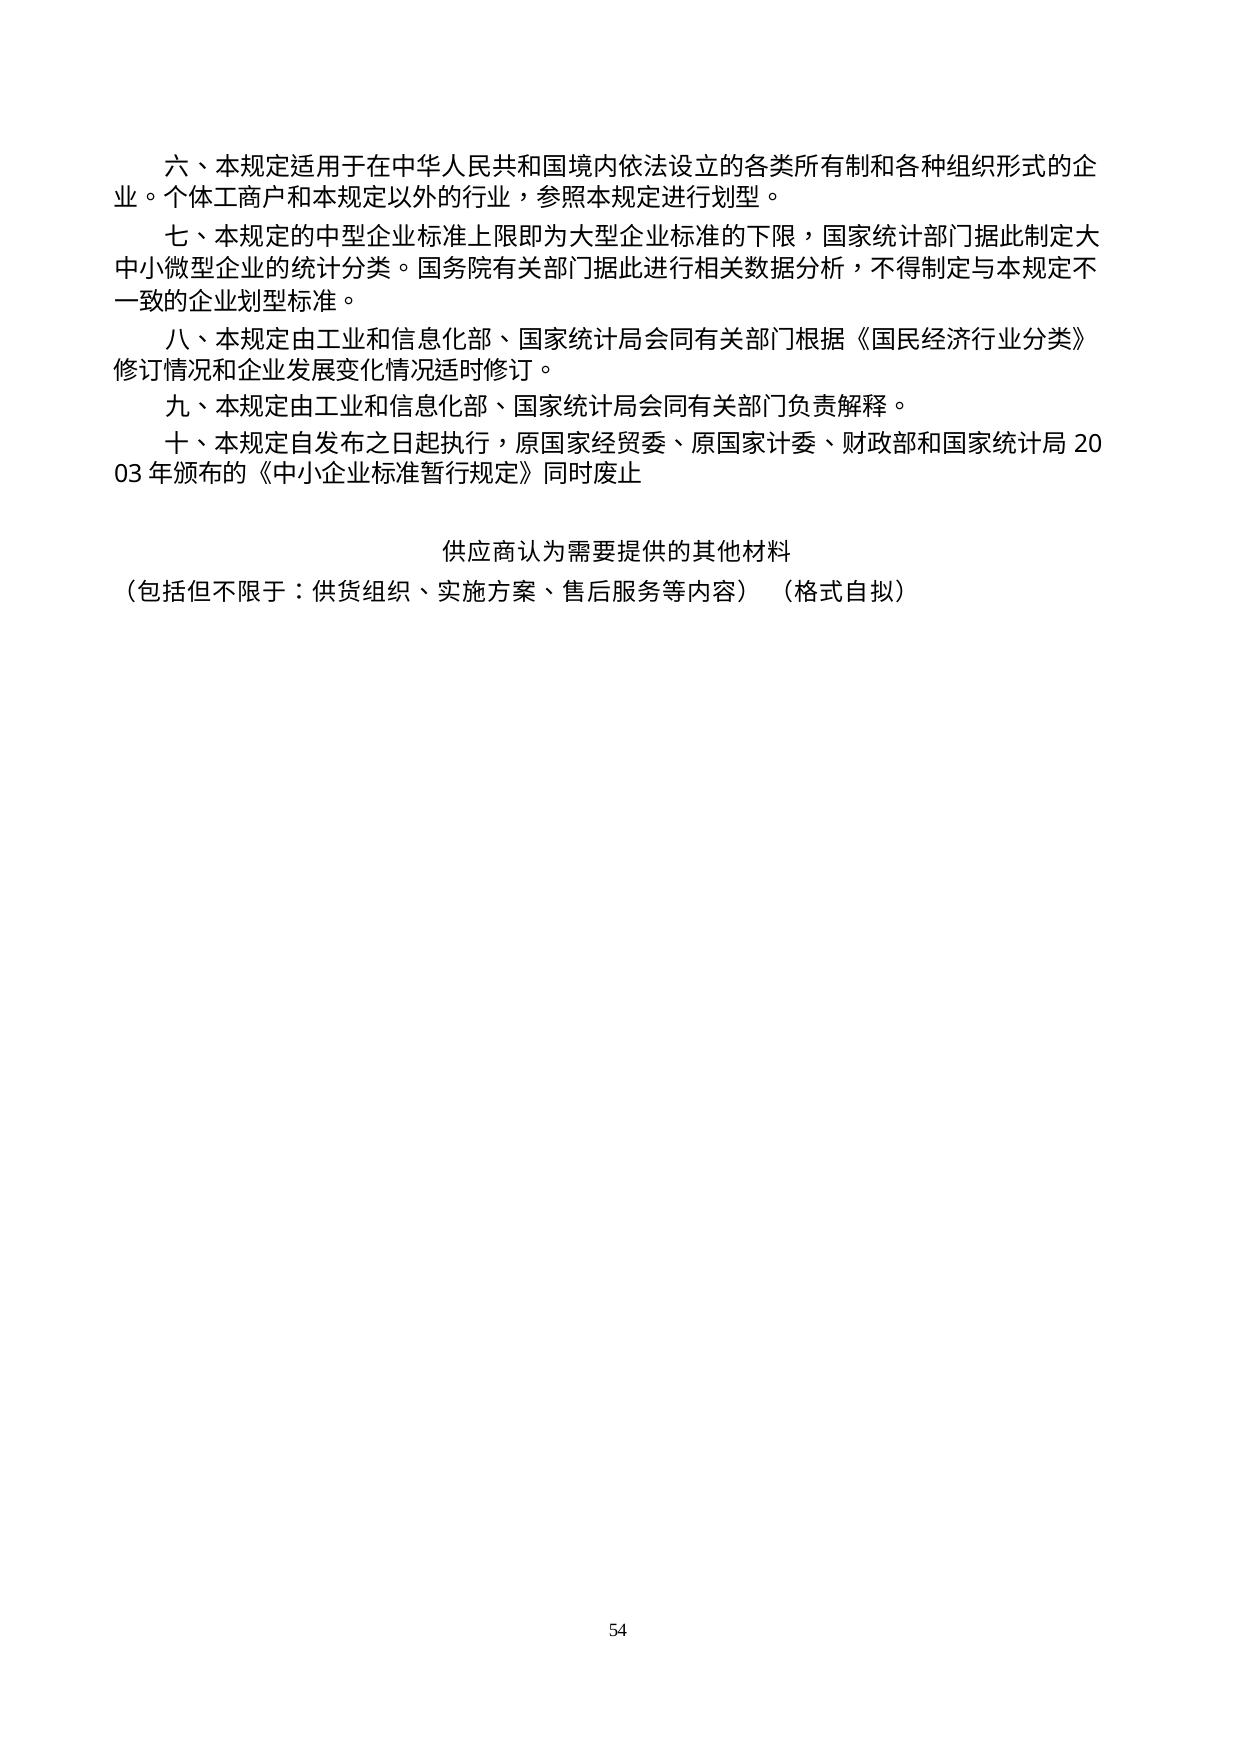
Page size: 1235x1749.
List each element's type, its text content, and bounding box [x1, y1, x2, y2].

text 六、本规定适用于在中华人民共和国境内依法设立的各类所有制和各种组织形式的企 业。个体工商户和本规定以外的行业，参照本规定进行划型。 [113, 150, 1118, 213]
text 八、本规定由工业和信息化部、国家统计局会同有关部门根据《国民经济行业分类》 修订情况和企业发展变化情况适时修订。 [113, 323, 1117, 387]
text 供应商认为需要提供的其他材料 [112, 536, 1122, 567]
text （包括但不限于：供货组织、实施方案、售后服务等内容） （格式自拟） [112, 575, 1122, 607]
text 七、本规定的中型企业标准上限即为大型企业标准的下限，国家统计部门据此制定大 中小微型企业的统计分类。国务院有关部门据此进行相关数据分析，不得制定与本规定不 一致的企业划型标准。 [114, 220, 1120, 318]
text 十、本规定自发布之日起执行，原国家经贸委、原国家计委、财政部和国家统计局 20 03 年颁布的《中小企业标准暂行规定》同时废止 [114, 427, 1121, 490]
text 九、本规定由工业和信息化部、国家统计局会同有关部门负责解释。 [165, 390, 1122, 421]
